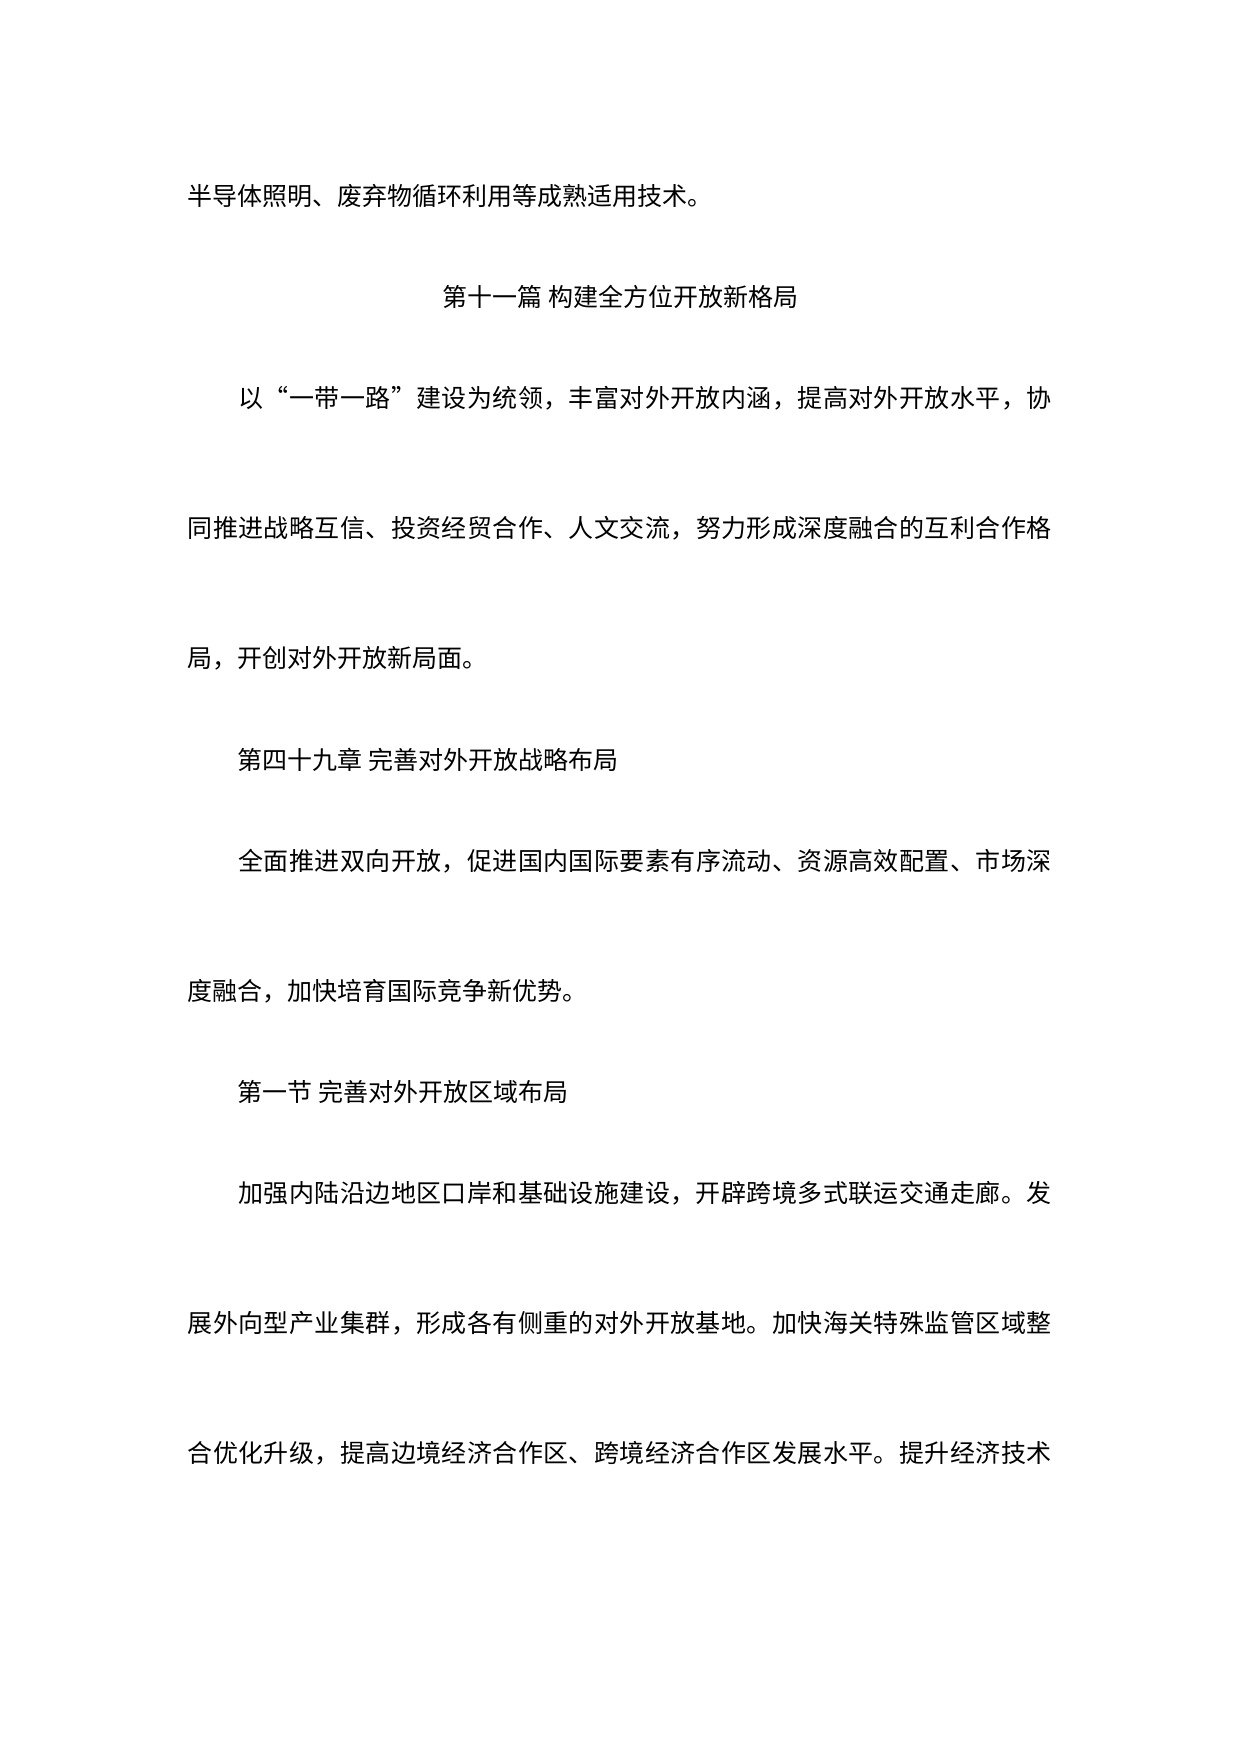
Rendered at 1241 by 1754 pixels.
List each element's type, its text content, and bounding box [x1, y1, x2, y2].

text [187, 1159, 1053, 1484]
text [187, 162, 1053, 227]
text 以“一带一路”建设为统领，丰富对外开放内涵，提高对外开放水平，协同推进战略互信、投资经贸合作、人文交流，努力形成深度融合的互利合作格局，开创对外开放新局面。 [187, 364, 1053, 689]
text 第十一篇 构建全方位开放新格局 [187, 263, 1053, 328]
text 全面推进双向开放，促进国内国际要素有序流动、资源高效配置、市场深度融合，加快培育国际竞争新优势。 [187, 827, 1053, 1022]
text 第四十九章 完善对外开放战略布局 [187, 726, 1053, 791]
text 第一节 完善对外开放区域布局 [187, 1058, 1053, 1123]
